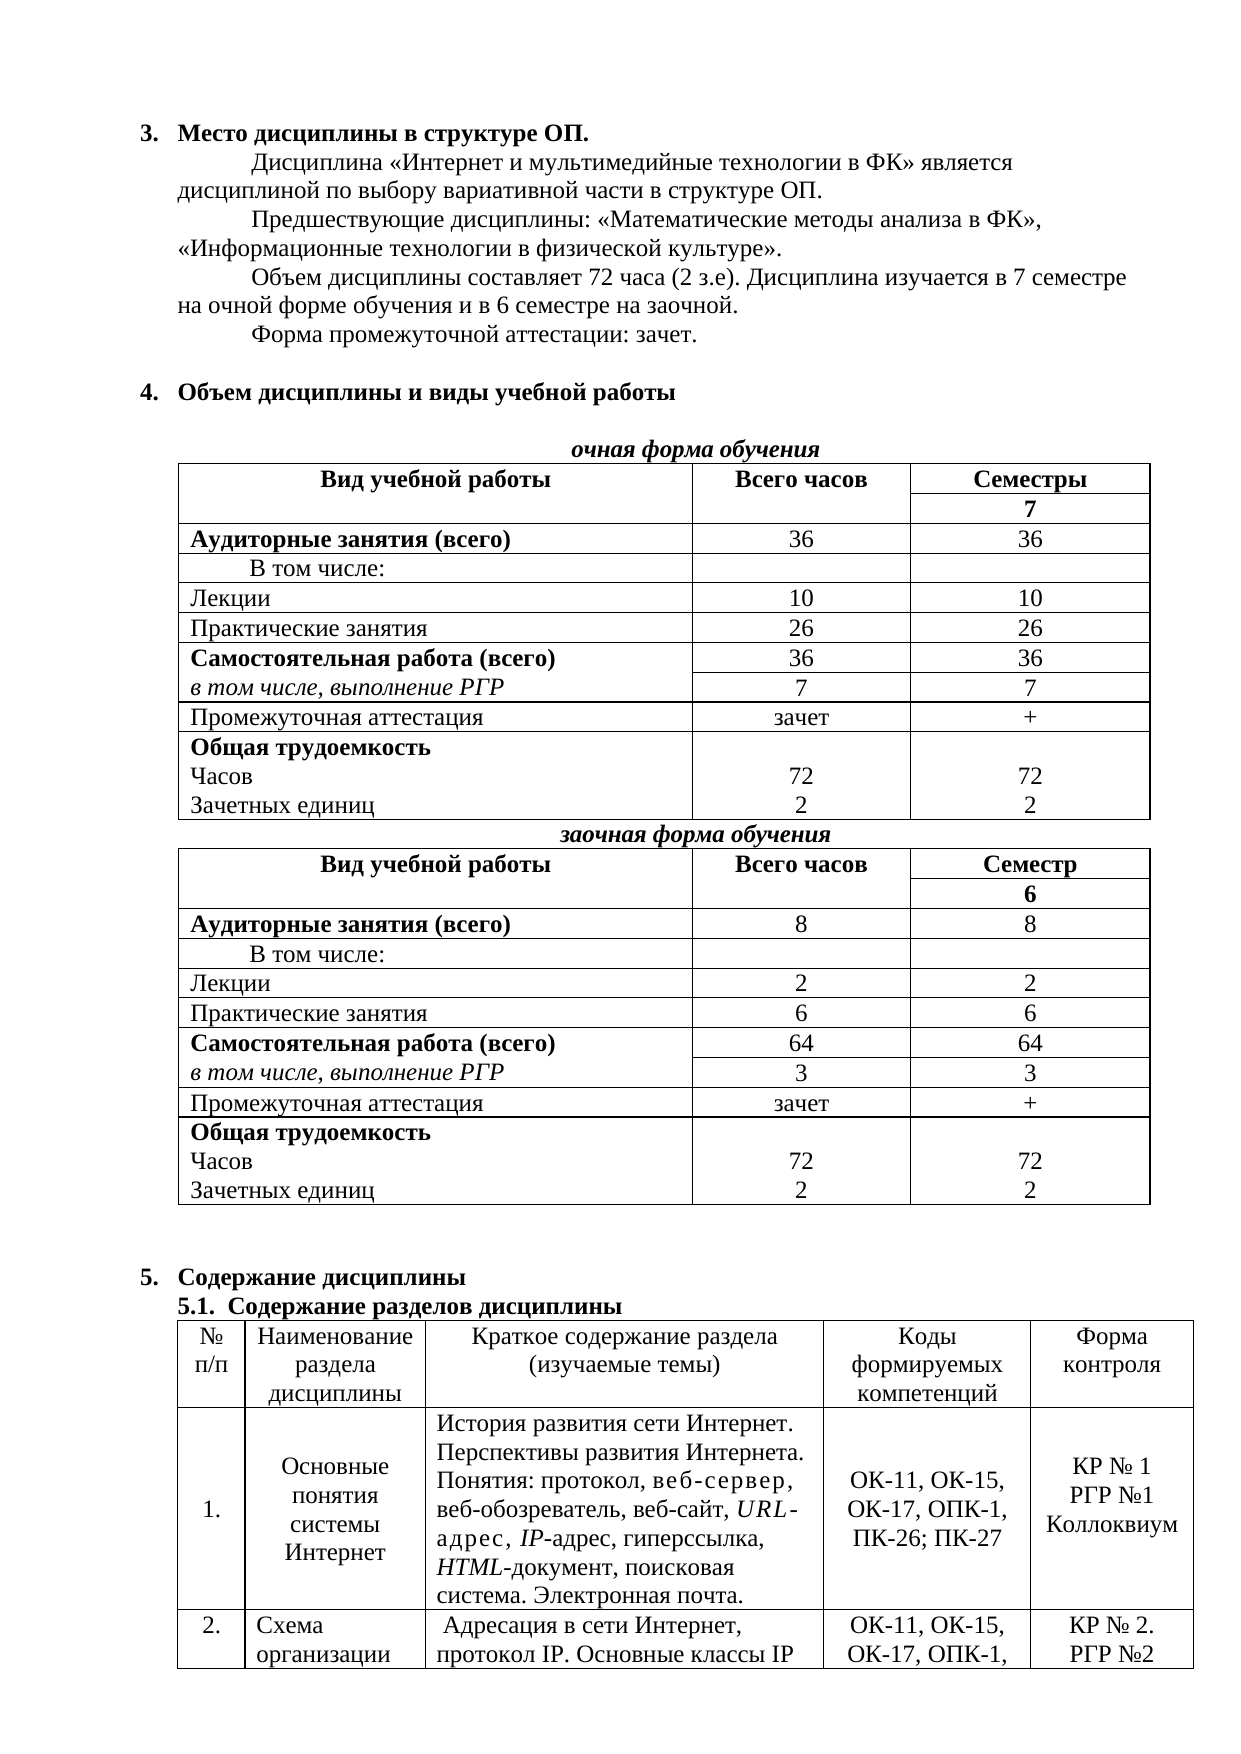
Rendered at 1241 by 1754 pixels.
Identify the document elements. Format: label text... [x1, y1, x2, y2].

table_cell История развития сети Интернет. Перспективы развития Интернета. Понятия: протокол, веб-сервер, веб-обозреватель, веб-сайт, URL-адрес, IP-адрес, гиперссылка, HTML-документ, поисковая система. Электронная почта. [426, 1408, 823, 1609]
table_cell 2 [693, 969, 910, 997]
table_cell 72 2 [911, 732, 1149, 818]
table_cell 6 [911, 998, 1149, 1027]
table_header № п/п [178, 1321, 244, 1407]
table_cell Аудиторные занятия (всего) [179, 909, 692, 938]
table_cell 72 2 [911, 1118, 1149, 1204]
table_cell 8 [911, 909, 1149, 938]
text Дисциплина «Интернет и мультимедийные технологии в ФК» является дисциплиной по выбору вариативной части в структуре ОП. [177, 147, 1152, 204]
table_cell 36 [693, 643, 910, 672]
table_header Всего часов [693, 849, 910, 908]
table_cell 72 2 [693, 1118, 910, 1204]
table_cell [911, 939, 1149, 967]
table_cell 2 [911, 969, 1149, 997]
table_cell Практические занятия [179, 998, 692, 1027]
table_cell Самостоятельная работа (всего) в том числе, выполнение РГР [179, 1028, 692, 1087]
table_cell Общая трудоемкость Часов Зачетных единиц [179, 1118, 692, 1204]
table_cell [693, 939, 910, 967]
table_cell 3 [693, 1058, 910, 1087]
table_cell Лекции [179, 969, 692, 997]
text заочная форма обучения [244, 820, 1150, 848]
table_cell 10 [693, 583, 910, 612]
table_cell Самостоятельная работа (всего) в том числе, выполнение РГР [179, 643, 692, 701]
table_header Коды формируемых компетенций [824, 1321, 1030, 1407]
table_cell + [911, 1088, 1149, 1116]
table_header Семестр [911, 849, 1149, 878]
text 5.1. Содержание разделов дисциплины [177, 1291, 1152, 1320]
table_cell ОК-11, ОК-15, ОК-17, ОПК-1, ПК-26; ПК-27 [824, 1408, 1030, 1609]
table_cell 6 [693, 998, 910, 1027]
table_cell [246, 1610, 425, 1668]
text Объем дисциплины составляет 72 часа (2 з.е). Дисциплина изучается в 7 семестре на очной форме обучения и в 6 семестре на заочной. [177, 262, 1152, 319]
table_header Форма контроля [1031, 1321, 1193, 1407]
table_header Семестры [911, 464, 1149, 493]
table_cell 72 2 [693, 732, 910, 818]
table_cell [1031, 1610, 1193, 1668]
table_cell зачет [693, 1088, 910, 1116]
table_cell 7 [693, 673, 910, 701]
table_cell зачет [693, 703, 910, 731]
table_cell 26 [693, 613, 910, 642]
table_cell Основные понятия системы Интернет [246, 1408, 425, 1609]
table_cell 36 [911, 524, 1149, 552]
table_cell Общая трудоемкость Часов Зачетных единиц [179, 732, 692, 818]
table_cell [824, 1610, 1030, 1668]
table_cell 64 [911, 1028, 1149, 1057]
table_cell 3 [911, 1058, 1149, 1087]
table_cell 36 [693, 524, 910, 552]
table_cell 26 [911, 613, 1149, 642]
text Предшествующие дисциплины: «Математические методы анализа в ФК», «Информационные технологии в физической культуре». [177, 204, 1152, 262]
table_cell В том числе: [179, 939, 692, 967]
table_cell 8 [693, 909, 910, 938]
table_cell В том числе: [179, 554, 692, 582]
table_cell 36 [911, 643, 1149, 672]
table_header Всего часов [693, 464, 910, 523]
table_cell Лекции [179, 583, 692, 612]
text Форма промежуточной аттестации: зачет. [177, 319, 1152, 348]
table_cell [911, 554, 1149, 582]
table_cell Промежуточная аттестация [179, 703, 692, 731]
text очная форма обучения [244, 434, 1150, 463]
table_cell 1. [178, 1408, 244, 1609]
table_cell 2. [178, 1610, 244, 1668]
table_cell 64 [693, 1028, 910, 1057]
table_cell КР № 1 РГР №1 Коллоквиум [1031, 1408, 1193, 1609]
table_cell Практические занятия [179, 613, 692, 642]
list Содержание дисциплины [140, 1262, 1152, 1291]
list Место дисциплины в структуре ОП. [140, 118, 1152, 147]
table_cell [426, 1610, 823, 1668]
table_cell Промежуточная аттестация [179, 1088, 692, 1116]
table_header Краткое содержание раздела (изучаемые темы) [426, 1321, 823, 1407]
table_header Вид учебной работы [179, 464, 692, 523]
table_cell 7 [911, 673, 1149, 701]
table_cell 10 [911, 583, 1149, 612]
list Объем дисциплины и виды учебной работы [140, 377, 1152, 406]
table_cell [693, 554, 910, 582]
table_cell 6 [911, 879, 1149, 908]
table_header Вид учебной работы [179, 849, 692, 908]
table_header Наименование раздела дисциплины [246, 1321, 425, 1407]
table_cell + [911, 703, 1149, 731]
table_cell Аудиторные занятия (всего) [179, 524, 692, 552]
table_cell 7 [911, 494, 1149, 523]
